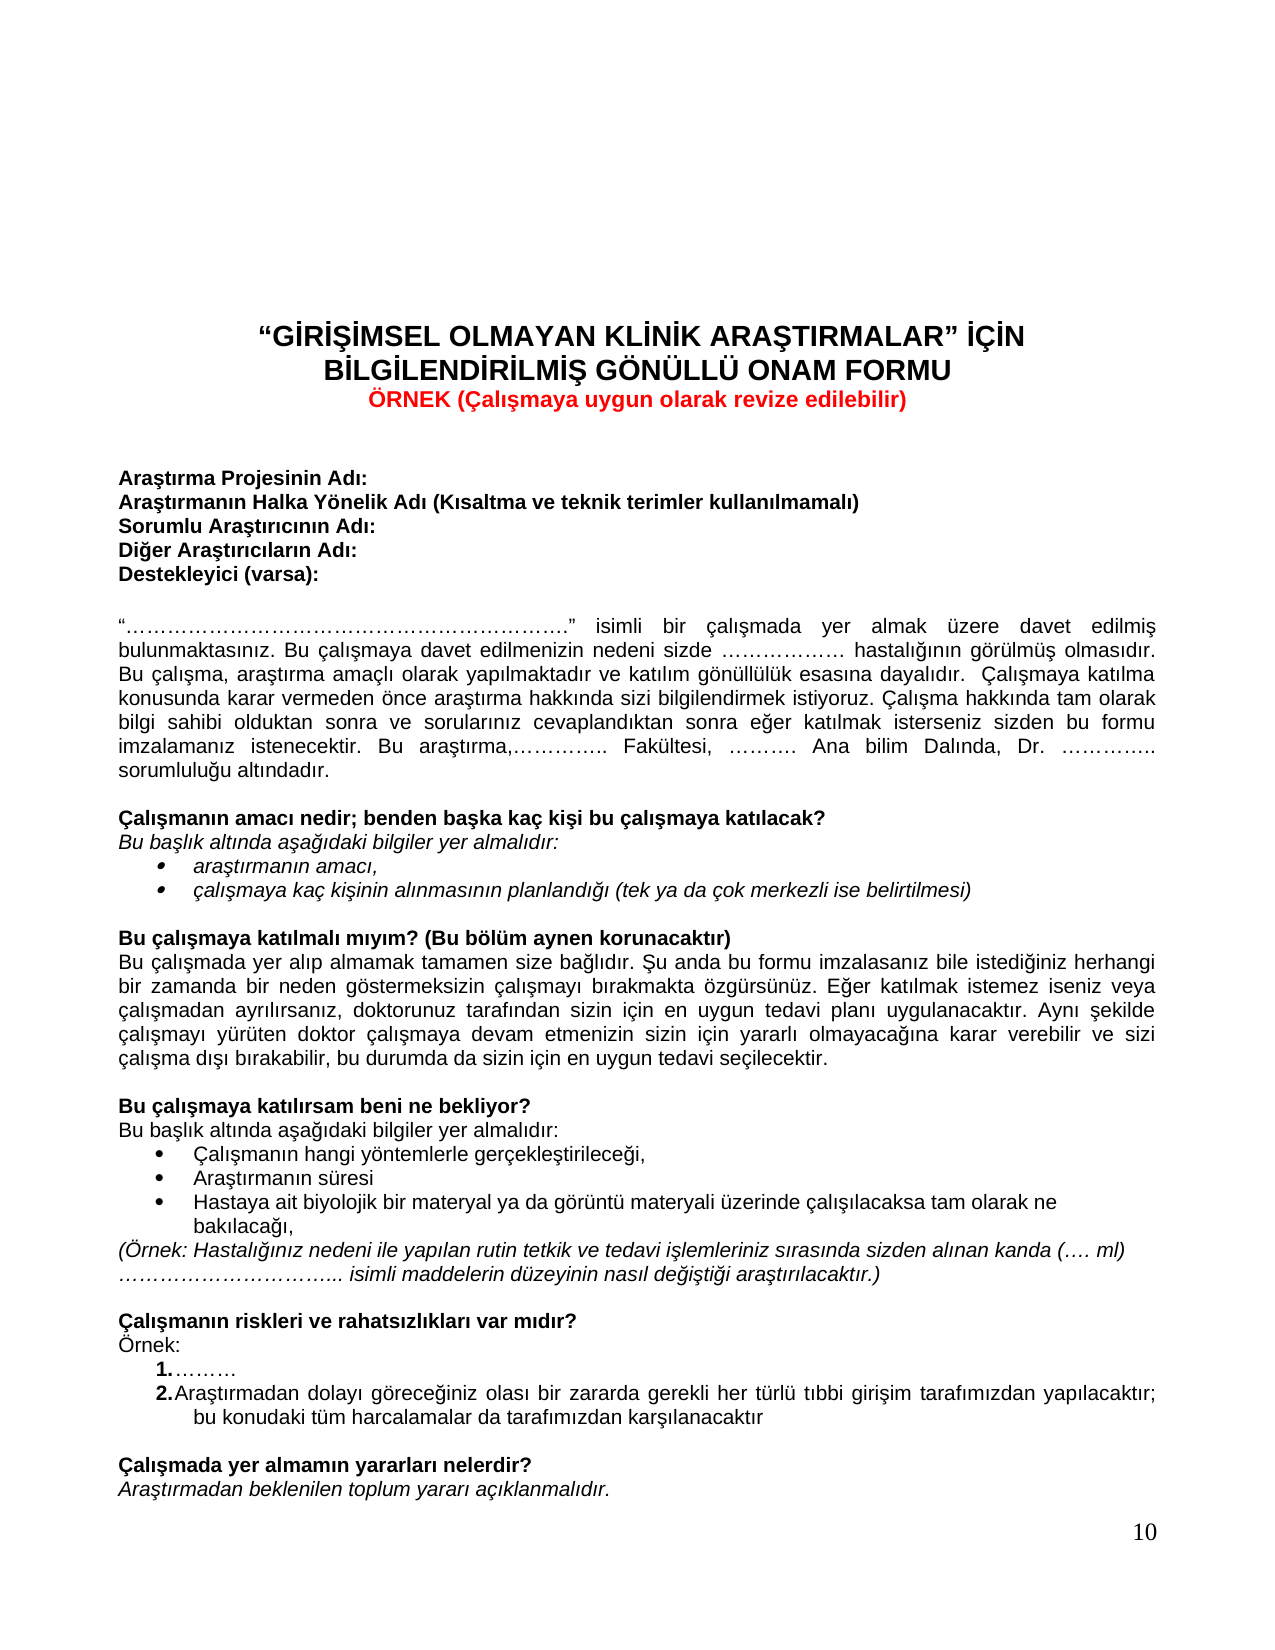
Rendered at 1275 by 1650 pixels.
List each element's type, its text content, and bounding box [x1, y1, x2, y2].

text ÖRNEK (Çalışmaya uygun olarak revize edilebilir) [118, 386, 1157, 413]
text Araştırma Projesinin Adı: [118, 466, 1157, 489]
text Bu başlık altında aşağıdaki bilgiler yer almalıdır: [118, 1117, 1157, 1141]
list Araştırmanın süresi [156, 1165, 1157, 1189]
text Bu çalışmada yer alıp almamak tamamen size bağlıdır. Şu anda bu formu imzalasanız bile istediğiniz herhangi bir zamanda bir neden göstermeksizin çalışmayı bırakmakta özgürsünüz. Eğer katılmak istemez iseniz veya çalışmadan ayrılırsanız, doktorunuz tarafından sizin için en uygun tedavi planı uygulanacaktır. Aynı şekilde çalışmayı yürüten doktor çalışmaya devam etmenizin sizin için yararlı olmayacağına karar verebilir ve sizi çalışma dışı bırakabilir, bu durumda da sizin için en uygun tedavi seçilecektir. [118, 950, 1157, 1069]
text Bu başlık altında aşağıdaki bilgiler yer almalıdır: [118, 830, 1157, 854]
text Çalışmada yer almamın yararları nelerdir? [118, 1453, 1157, 1477]
text Çalışmanın riskleri ve rahatsızlıkları var mıdır? [118, 1309, 1157, 1333]
text Örnek: [118, 1333, 1157, 1357]
subtitle BİLGİLENDİRİLMİŞ GÖNÜLLÜ ONAM FORMU [118, 353, 1157, 386]
text Çalışmanın amacı nedir; benden başka kaç kişi bu çalışmaya katılacak? [118, 806, 1157, 830]
text Destekleyici (varsa): [118, 561, 1157, 585]
list Hastaya ait biyolojik bir materyal ya da görüntü materyali üzerinde çalışılacaksa tam olarak ne bakılacağı, [156, 1189, 1157, 1237]
subtitle “GİRİŞİMSEL OLMAYAN KLİNİK ARAŞTIRMALAR” İÇİN [118, 319, 1157, 353]
list Araştırmadan dolayı göreceğiniz olası bir zararda gerekli her türlü tıbbi girişim tarafımızdan yapılacaktır; bu konudaki tüm harcalamalar da tarafımızdan karşılanacaktır [156, 1381, 1157, 1429]
text Bu çalışmaya katılmalı mıyım? (Bu bölüm aynen korunacaktır) [118, 926, 1157, 950]
text Diğer Araştırıcıların Adı: [118, 537, 1157, 561]
list araştırmanın amacı, [156, 854, 1157, 878]
text Bu çalışmaya katılırsam beni ne bekliyor? [118, 1093, 1157, 1117]
list çalışmaya kaç kişinin alınmasının planlandığı (tek ya da çok merkezli ise belirtilmesi) [156, 878, 1157, 902]
text “……………………………………………………….” isimli bir çalışmada yer almak üzere davet edilmiş bulunmaktasınız. Bu çalışmaya davet edilmenizin nedeni sizde ……………… hastalığının görülmüş olmasıdır. Bu çalışma, araştırma amaçlı olarak yapılmaktadır ve katılım gönüllülük esasına dayalıdır. Çalışmaya katılma konusunda karar vermeden önce araştırma hakkında sizi bilgilendirmek istiyoruz. Çalışma hakkında tam olarak bilgi sahibi olduktan sonra ve sorularınız cevaplandıktan sonra eğer katılmak isterseniz sizden bu formu imzalamanız istenecektir. Bu araştırma,………….. Fakültesi, ………. Ana bilim Dalında, Dr. ………….. sorumluluğu altındadır. [118, 614, 1157, 782]
text Araştırmadan beklenilen toplum yararı açıklanmalıdır. [118, 1477, 1157, 1501]
list Çalışmanın hangi yöntemlerle gerçekleştirileceği, [156, 1141, 1157, 1165]
text (Örnek: Hastalığınız nedeni ile yapılan rutin tetkik ve tedavi işlemleriniz sırasında sizden alınan kanda (…. ml) …………………………... isimli maddelerin düzeyinin nasıl değiştiği araştırılacaktır.) [118, 1237, 1157, 1285]
text Sorumlu Araştırıcının Adı: [118, 513, 1157, 537]
text Araştırmanın Halka Yönelik Adı (Kısaltma ve teknik terimler kullanılmamalı) [118, 489, 1157, 513]
list ……… [156, 1357, 1157, 1381]
